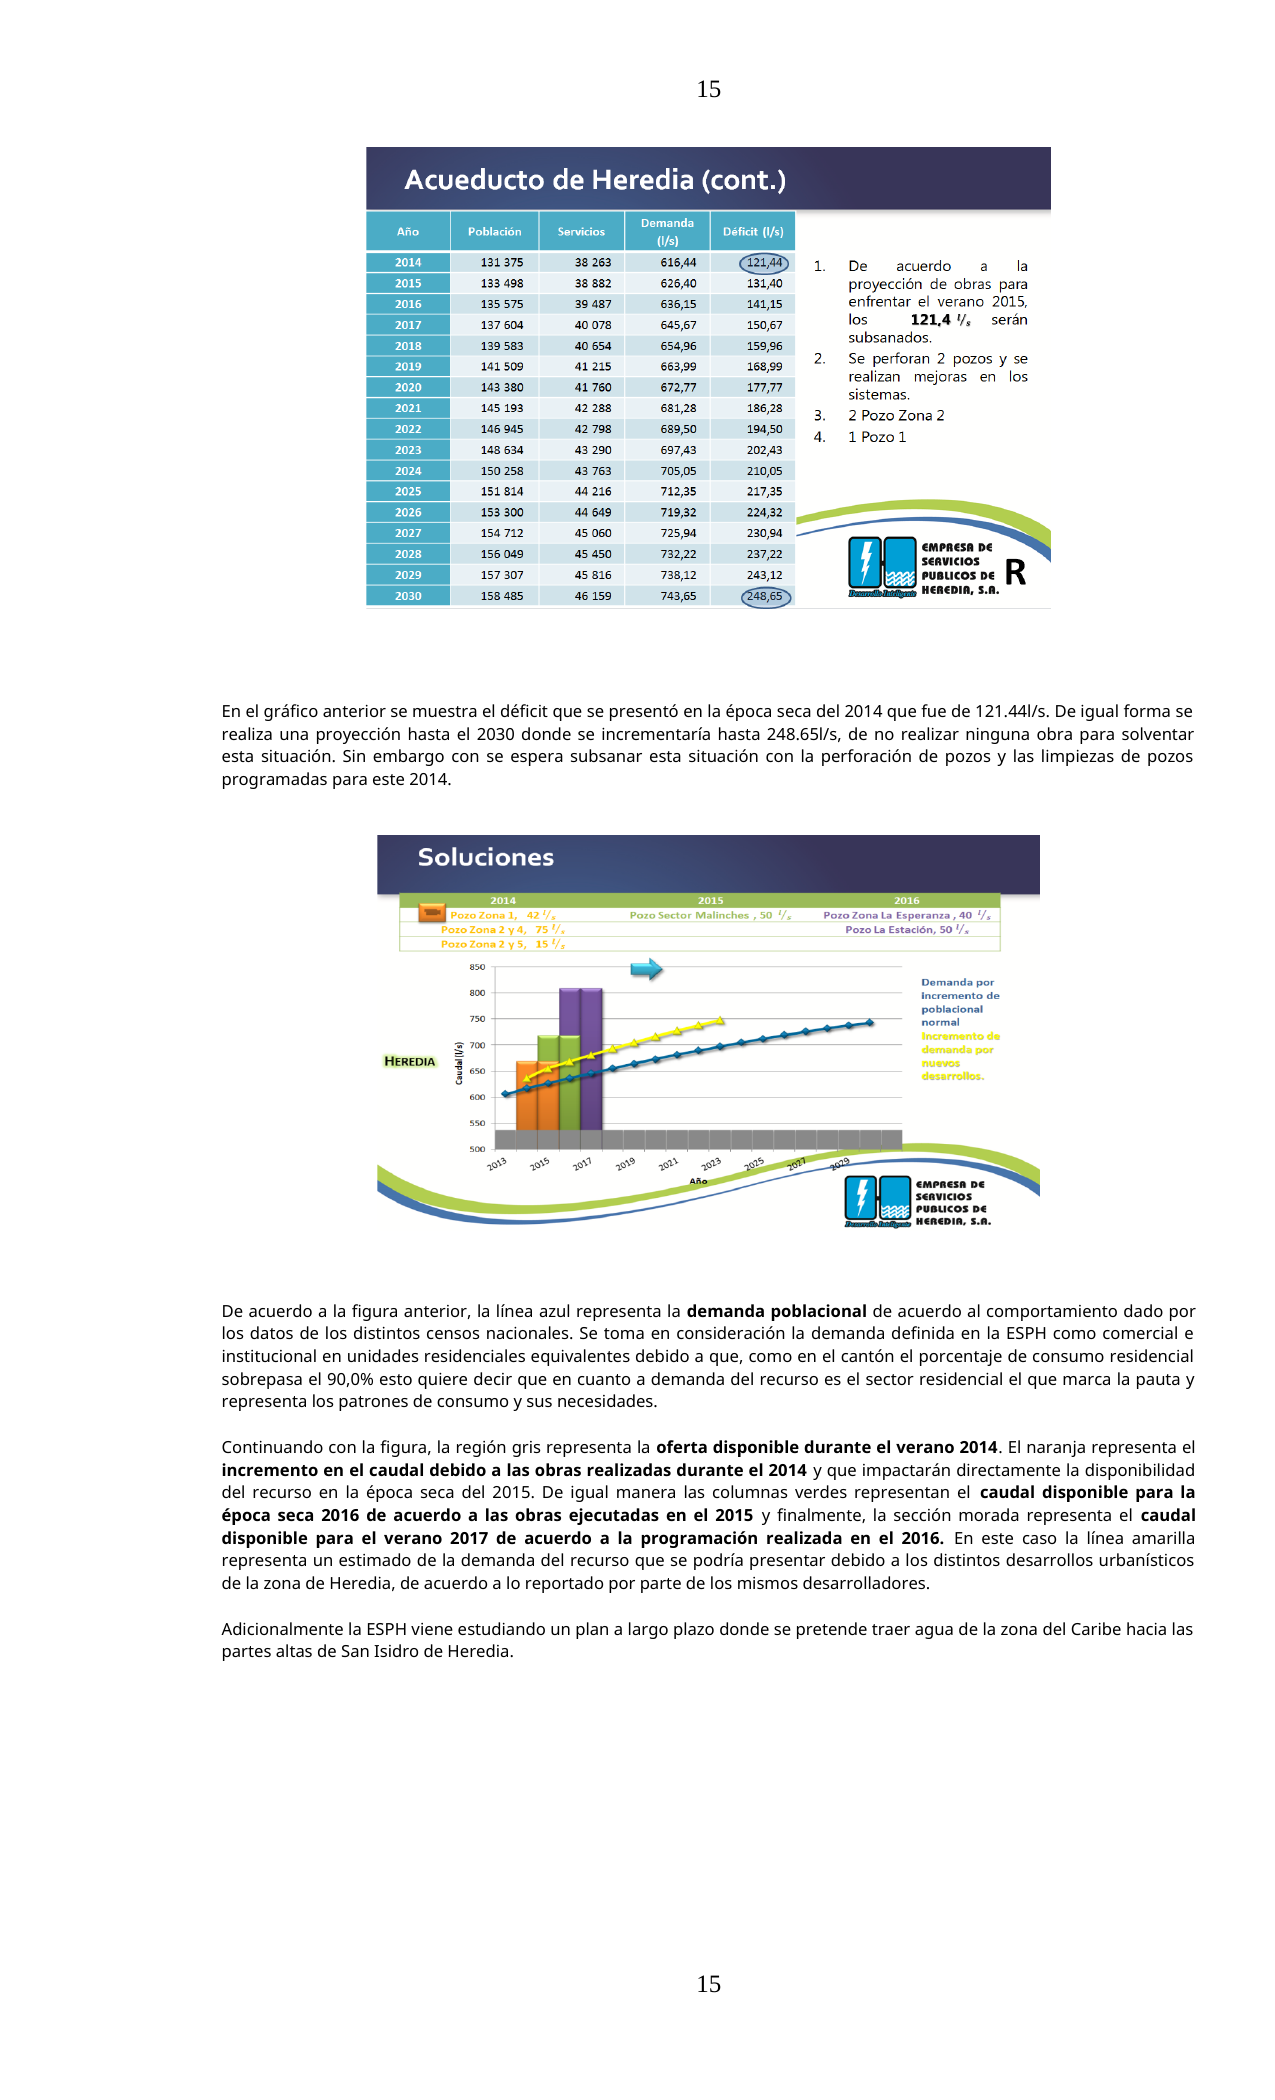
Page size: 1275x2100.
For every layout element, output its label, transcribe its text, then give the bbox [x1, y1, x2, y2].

text En el gráfico anterior se muestra el déficit que se presentó en la época seca del 2014 que fue de 121.44l/s. De igual forma se realiza una proyección hasta el 2030 donde se incrementaría hasta 248.65l/s, de no realizar ninguna obra para solventar esta situación. Sin embargo con se espera subsanar esta situación con la perforación de pozos y las limpiezas de pozos programadas para este 2014. [221, 699, 1196, 790]
text Adicionalmente la ESPH viene estudiando un plan a largo plazo donde se pretende traer agua de la zona del Caribe hacia las partes altas de San Isidro de Heredia. [221, 1617, 1196, 1662]
picture [366, 147, 1051, 609]
text De acuerdo a la figura anterior, la línea azul representa la demanda poblacional de acuerdo al comportamiento dado por los datos de los distintos censos nacionales. Se toma en consideración la demanda definida en la ESPH como comercial e institucional en unidades residenciales equivalentes debido a que, como en el cantón el porcentaje de consumo residencial sobrepasa el 90,0% esto quiere decir que en cuanto a demanda del recurso es el sector residencial el que marca la pauta y representa los patrones de consumo y sus necesidades. [221, 1299, 1196, 1413]
text Continuando con la figura, la región gris representa la oferta disponible durante el verano 2014. El naranja representa el incremento en el caudal debido a las obras realizadas durante el 2014 y que impactarán directamente la disponibilidad del recurso en la época seca del 2015. De igual manera las columnas verdes representan el caudal disponible para la época seca 2016 de acuerdo a las obras ejecutadas en el 2015 y finalmente, la sección morada representa el caudal disponible para el verano 2017 de acuerdo a la programación realizada en el 2016. En este caso la línea amarilla representa un estimado de la demanda del recurso que se podría presentar debido a los distintos desarrollos urbanísticos de la zona de Heredia, de acuerdo a lo reportado por parte de los mismos desarrolladores. [221, 1435, 1196, 1594]
picture [377, 835, 1040, 1231]
